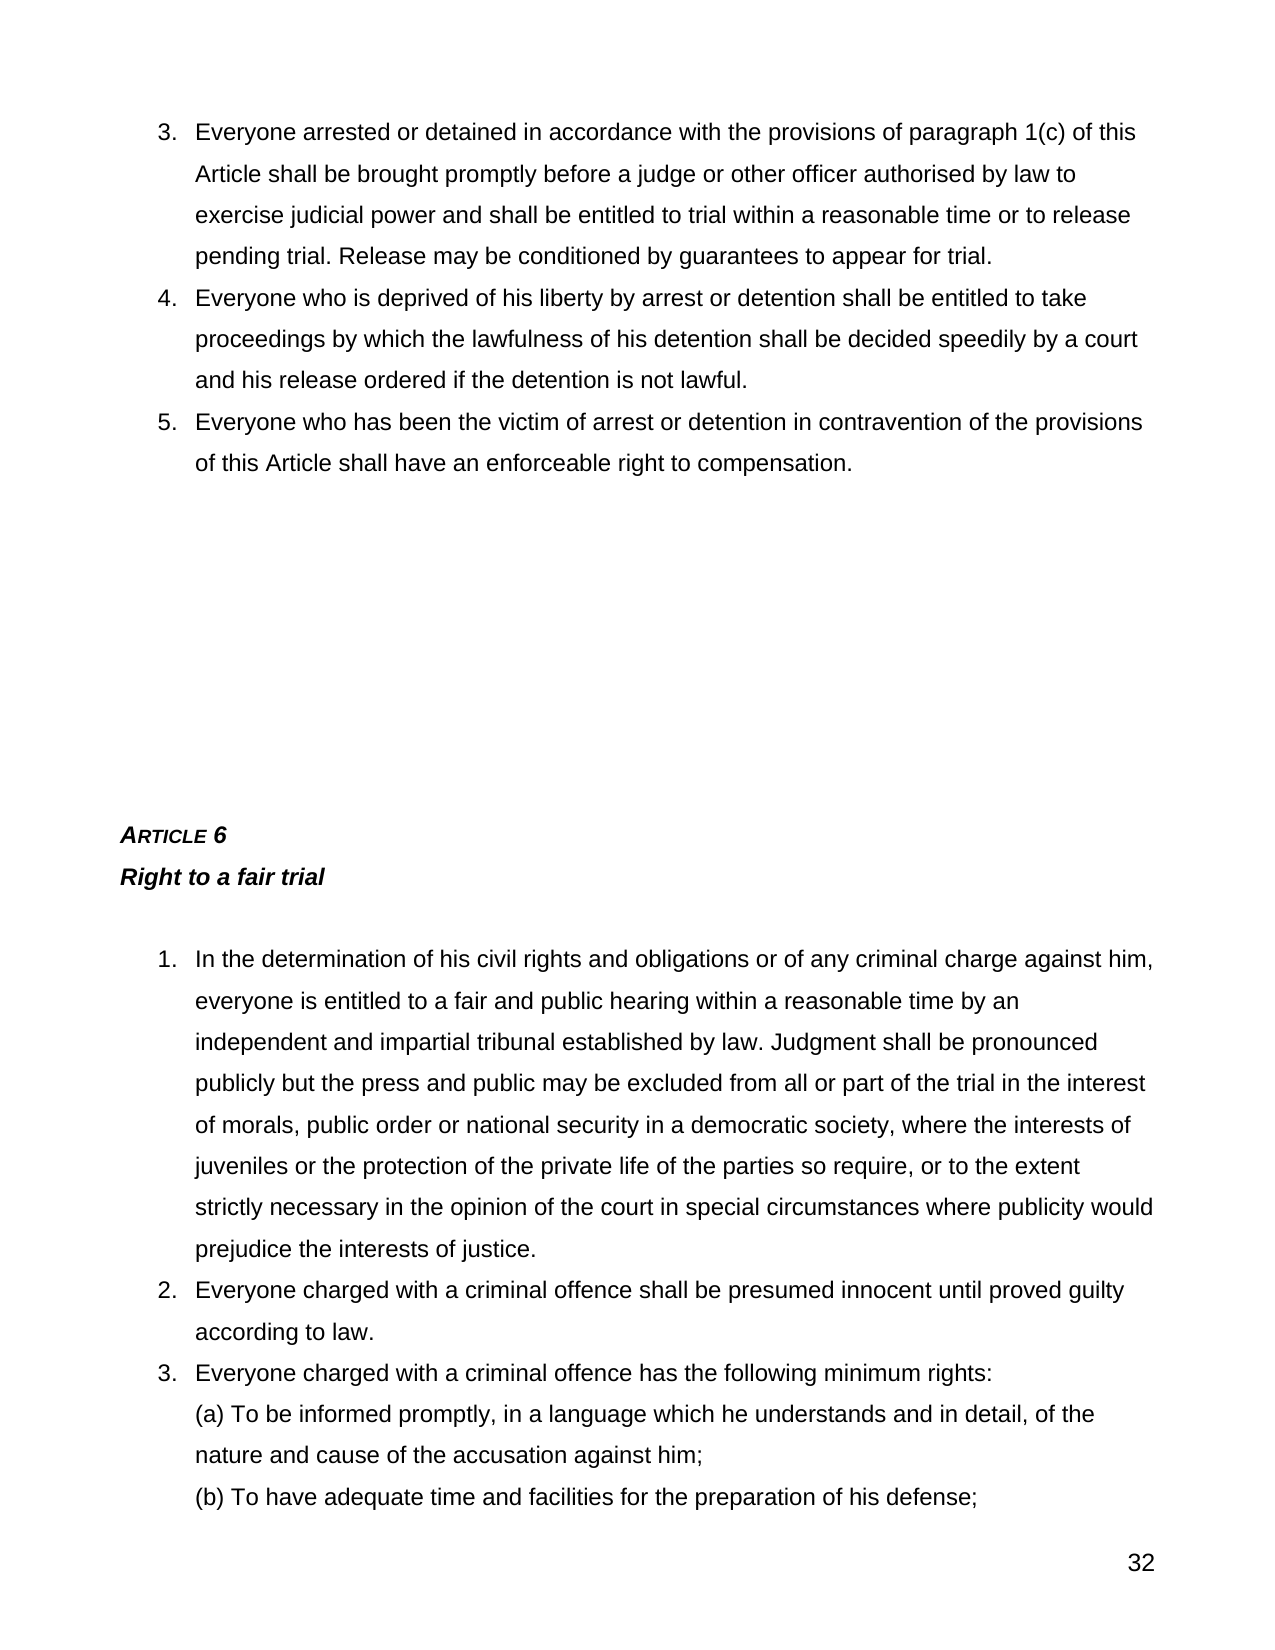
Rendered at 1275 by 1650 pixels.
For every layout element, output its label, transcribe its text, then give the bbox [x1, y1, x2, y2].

text (a) To be informed promptly, in a language which he understands and in detail, of the nature and cause of the accusation against him; [195, 1400, 1155, 1469]
list Everyone charged with a criminal offence shall be presumed innocent until proved guilty according to law.E+W+S+N.I. [157, 1276, 1155, 1345]
text E+W+S+N.I.Right to a fair trial [120, 862, 1155, 890]
list Everyone who is deprived of his liberty by arrest or detention shall be entitled to take proceedings by which the lawfulness of his detention shall be decided speedily by a court and his release ordered if the detention is not lawful.E+W+S+N.I. [157, 283, 1155, 394]
text Article 6 [120, 821, 1155, 849]
text (b) To have adequate time and facilities for the preparation of his defense; [120, 1483, 1155, 1510]
list Everyone charged with a criminal offence has the following minimum rights:E+W+S+N.I. [157, 1359, 1155, 1386]
list Everyone who has been the victim of arrest or detention in contravention of the provisions of this Article shall have an enforceable right to compensation.E+W+S+N.I. [157, 408, 1155, 477]
list Everyone arrested or detained in accordance with the provisions of paragraph 1(c) of this Article shall be brought promptly before a judge or other officer authorised by law to exercise judicial power and shall be entitled to trial within a reasonable time or to release pending trial. Release may be conditioned by guarantees to appear for trial.E+W+S+N.I. [157, 118, 1155, 270]
list In the determination of his civil rights and obligations or of any criminal charge against him, everyone is entitled to a fair and public hearing within a reasonable time by an independent and impartial tribunal established by law. Judgment shall be pronounced publicly but the press and public may be excluded from all or part of the trial in the interest of morals, public order or national security in a democratic society, where the interests of juveniles or the protection of the private life of the parties so require, or to the extent strictly necessary in the opinion of the court in special circumstances where publicity would prejudice the interests of justice.E+W+S+N.I. [157, 945, 1155, 1262]
